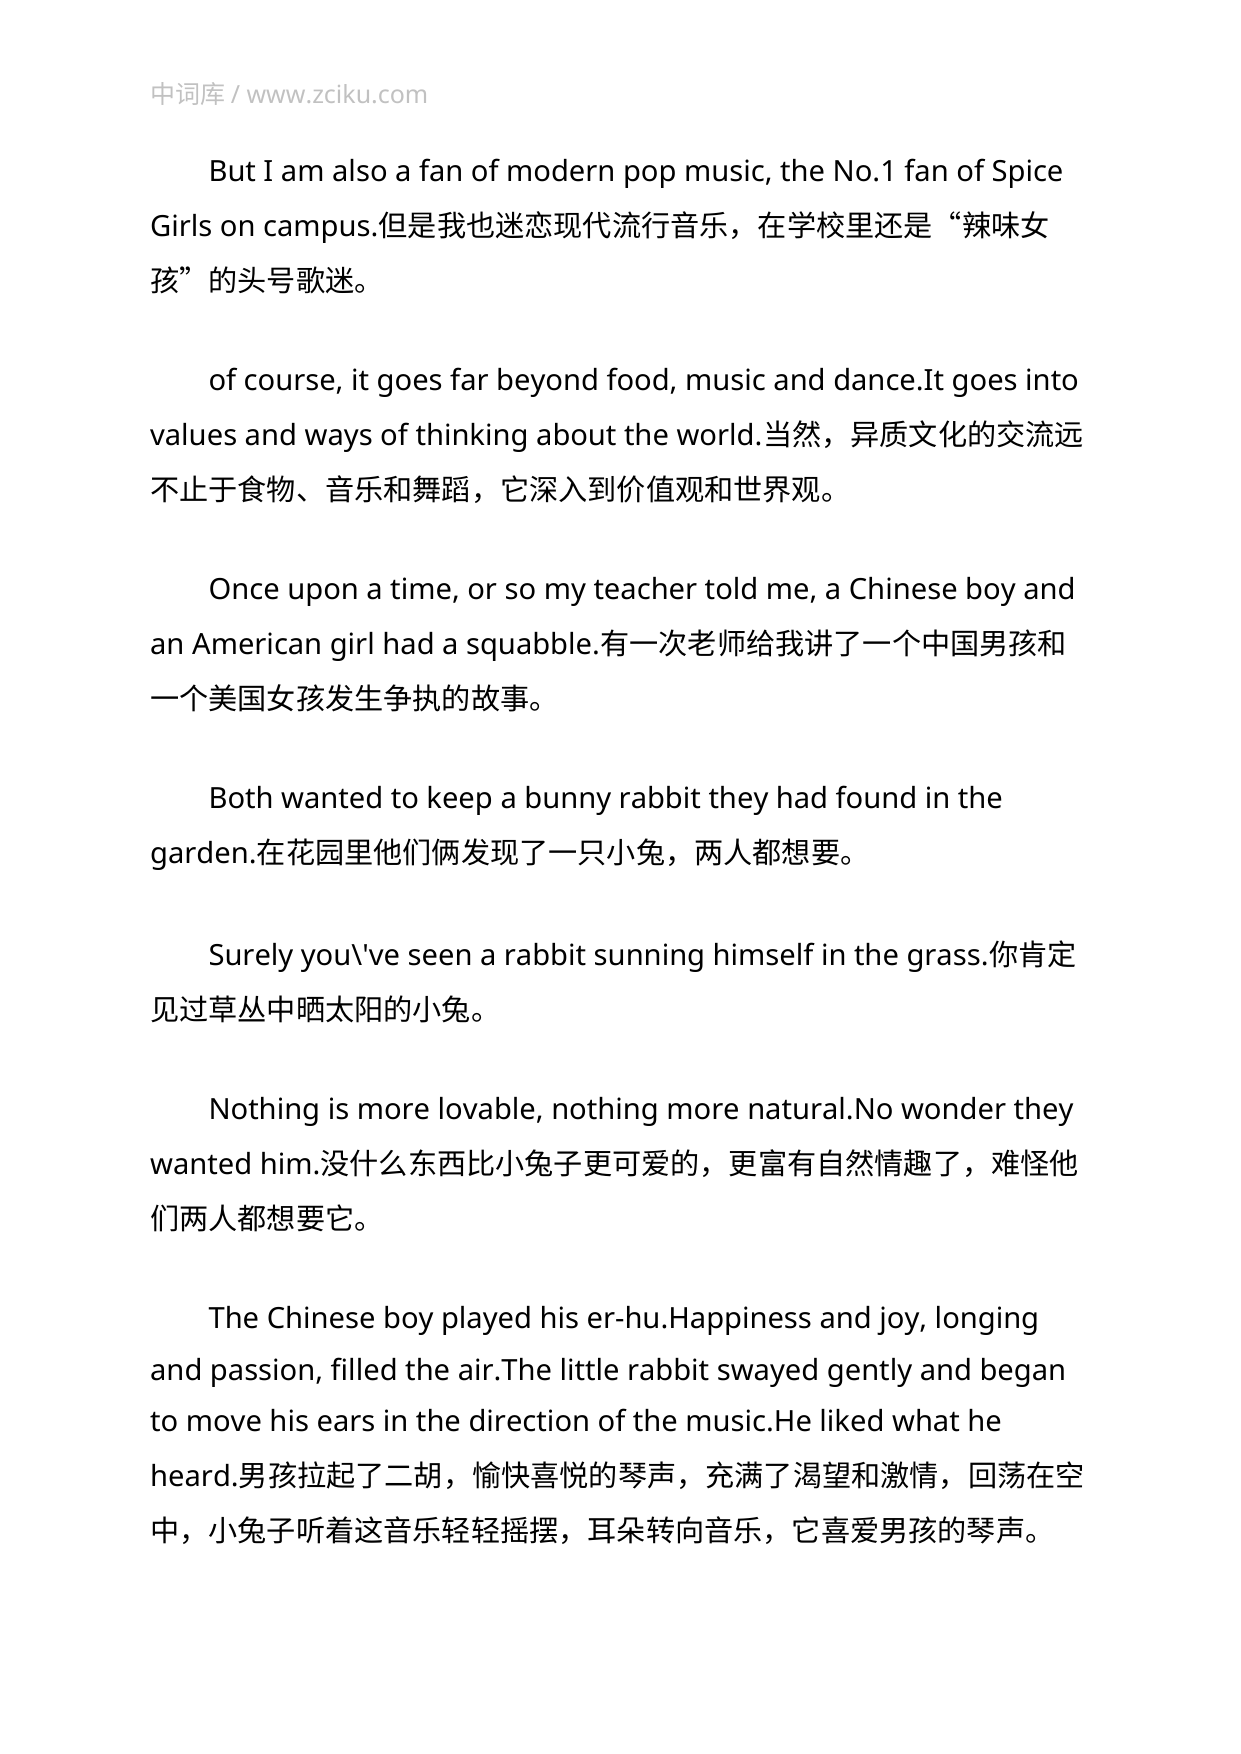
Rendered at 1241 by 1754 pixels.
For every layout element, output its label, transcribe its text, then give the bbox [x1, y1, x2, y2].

text Once upon a time, or so my teacher told me, a Chinese boy and an American girl had a squabble.有一次老师给我讲了一个中国男孩和一个美国女孩发生争执的故事。 [150, 568, 1090, 718]
text Surely you\'ve seen a rabbit sunning himself in the grass.你肯定见过草丛中晒太阳的小兔。 [150, 931, 1090, 1029]
text But I am also a fan of modern pop music, the No.1 fan of Spice Girls on campus.但是我也迷恋现代流行音乐，在学校里还是“辣味女孩”的头号歌迷。 [150, 150, 1090, 299]
text The Chinese boy played his er-hu.Happiness and joy, longing and passion, filled the air.The little rabbit swayed gently and began to move his ears in the direction of the music.He liked what he heard.男孩拉起了二胡，愉快喜悦的琴声，充满了渴望和激情，回荡在空中，小兔子听着这音乐轻轻摇摆，耳朵转向音乐，它喜爱男孩的琴声。 [150, 1297, 1090, 1550]
text Both wanted to keep a bunny rabbit they had found in the garden.在花园里他们俩发现了一只小兔，两人都想要。 [150, 777, 1090, 872]
text of course, it goes far beyond food, music and dance.It goes into values and ways of thinking about the world.当然，异质文化的交流远不止于食物、音乐和舞蹈，它深入到价值观和世界观。 [150, 359, 1090, 509]
text Nothing is more lovable, nothing more natural.No wonder they wanted him.没什么东西比小兔子更可爱的，更富有自然情趣了，难怪他们两人都想要它。 [150, 1088, 1090, 1238]
